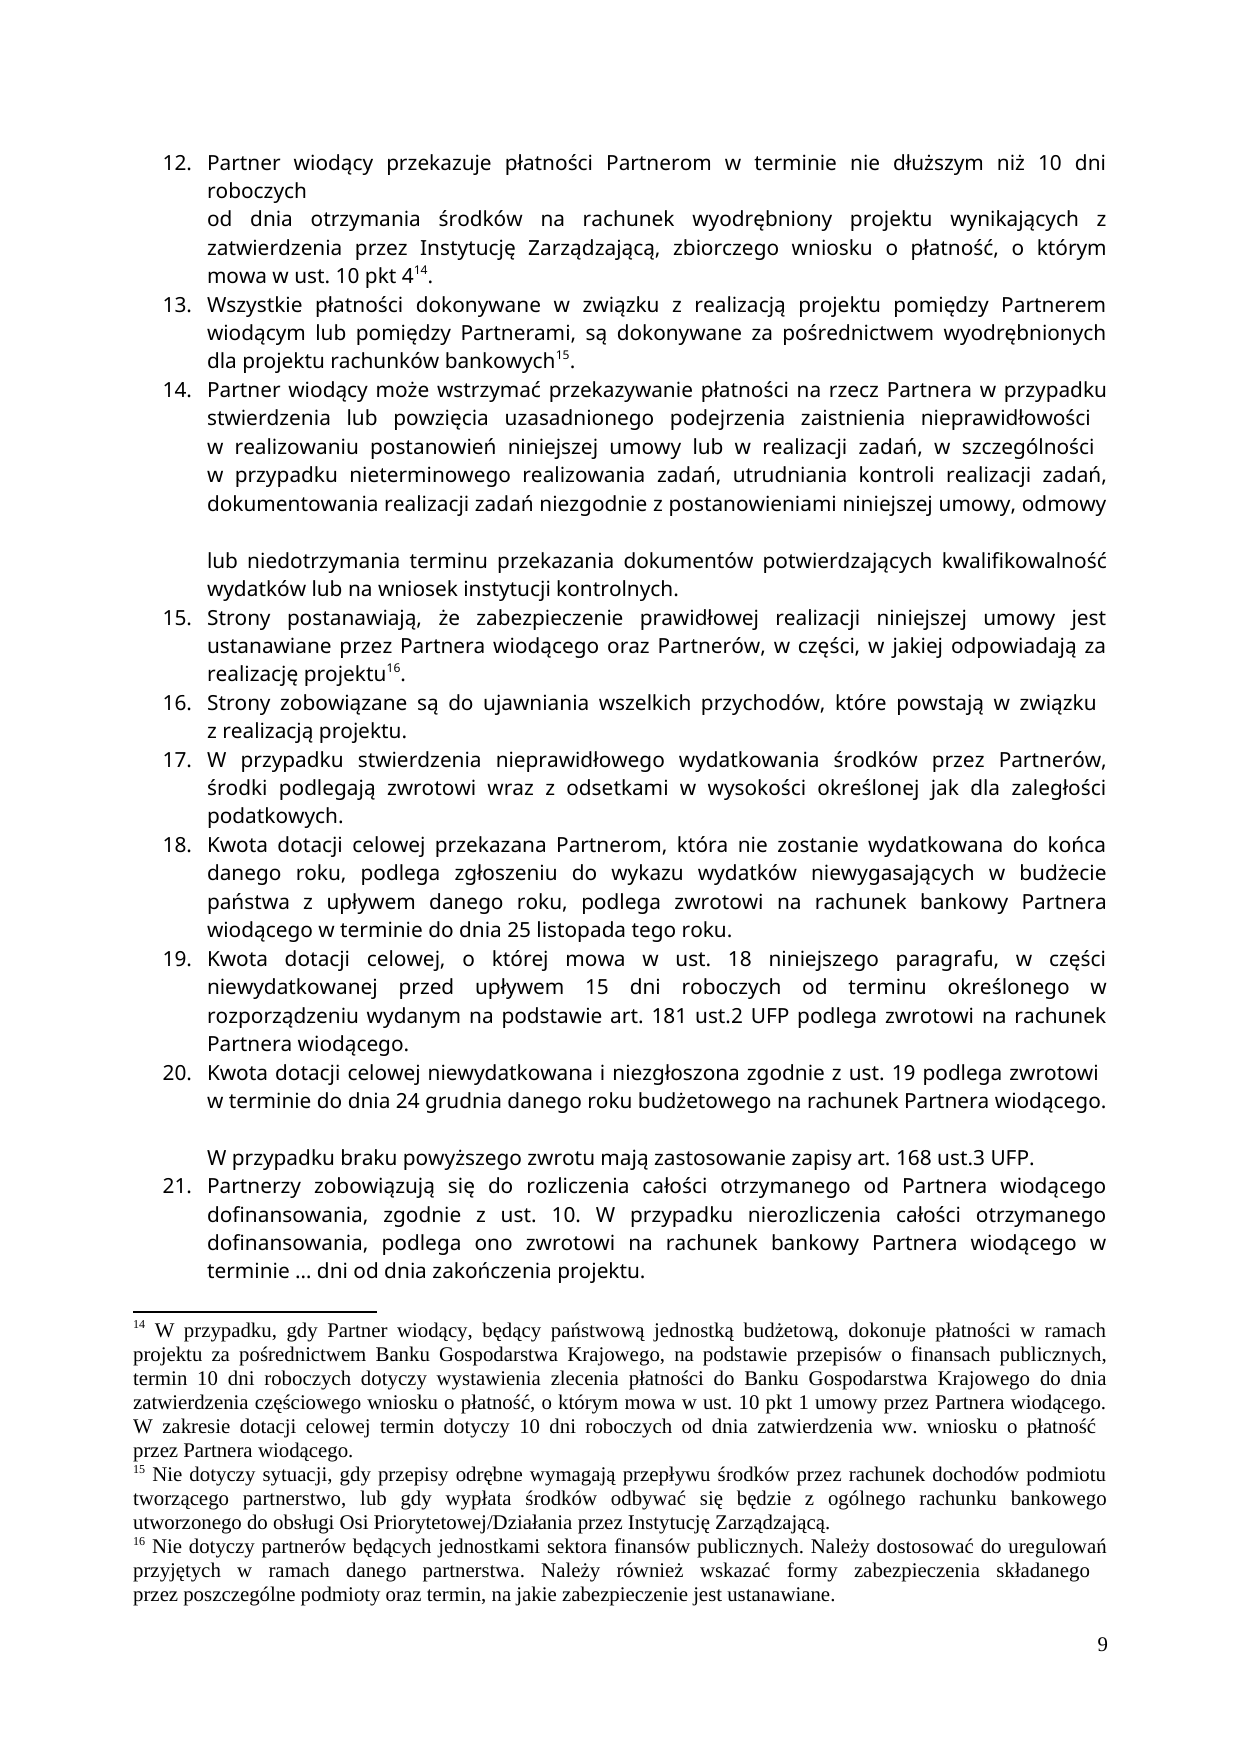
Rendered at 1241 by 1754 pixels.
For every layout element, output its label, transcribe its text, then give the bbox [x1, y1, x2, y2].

list Kwota dotacji celowej, o której mowa w ust. 18 niniejszego paragrafu, w części niewydatkowanej przed upływem 15 dni roboczych od terminu określonego w rozporządzeniu wydanym na podstawie art. 181 ust.2 UFP podlega zwrotowi na rachunek Partnera wiodącego. [162, 944, 1107, 1058]
list Strony zobowiązane są do ujawniania wszelkich przychodów, które powstają w związku z realizacją projektu. [162, 688, 1107, 745]
list Kwota dotacji celowej niewydatkowana i niezgłoszona zgodnie z ust. 19 podlega zwrotowi w terminie do dnia 24 grudnia danego roku budżetowego na rachunek Partnera wiodącego. W przypadku braku powyższego zwrotu mają zastosowanie zapisy art. 168 ust.3 UFP. [162, 1058, 1107, 1171]
list W przypadku stwierdzenia nieprawidłowego wydatkowania środków przez Partnerów, środki podlegają zwrotowi wraz z odsetkami w wysokości określonej jak dla zaległości podatkowych. [162, 745, 1107, 830]
list Kwota dotacji celowej przekazana Partnerom, która nie zostanie wydatkowana do końca danego roku, podlega zgłoszeniu do wykazu wydatków niewygasających w budżecie państwa z upływem danego roku, podlega zwrotowi na rachunek bankowy Partnera wiodącego w terminie do dnia 25 listopada tego roku. [162, 830, 1107, 944]
list Strony postanawiają, że zabezpieczenie prawidłowej realizacji niniejszej umowy jest ustanawiane przez Partnera wiodącego oraz Partnerów, w części, w jakiej odpowiadają za realizację projektu. [162, 603, 1107, 688]
list Partnerzy zobowiązują się do rozliczenia całości otrzymanego od Partnera wiodącego dofinansowania, zgodnie z ust. 10. W przypadku nierozliczenia całości otrzymanego dofinansowania, podlega ono zwrotowi na rachunek bankowy Partnera wiodącego w terminie … dni od dnia zakończenia projektu. [162, 1171, 1107, 1285]
list Wszystkie płatności dokonywane w związku z realizacją projektu pomiędzy Partnerem wiodącym lub pomiędzy Partnerami, są dokonywane za pośrednictwem wyodrębnionych dla projektu rachunków bankowych. [162, 290, 1107, 375]
list Partner wiodący może wstrzymać przekazywanie płatności na rzecz Partnera w przypadku stwierdzenia lub powzięcia uzasadnionego podejrzenia zaistnienia nieprawidłowości w realizowaniu postanowień niniejszej umowy lub w realizacji zadań, w szczególności w przypadku nieterminowego realizowania zadań, utrudniania kontroli realizacji zadań, dokumentowania realizacji zadań niezgodnie z postanowieniami niniejszej umowy, odmowy lub niedotrzymania terminu przekazania dokumentów potwierdzających kwalifikowalność wydatków lub na wniosek instytucji kontrolnych. [162, 375, 1107, 603]
list Partner wiodący przekazuje płatności Partnerom w terminie nie dłuższym niż 10 dni roboczych od dnia otrzymania środków na rachunek wyodrębniony projektu wynikających z zatwierdzenia przez Instytucję Zarządzającą, zbiorczego wniosku o płatność, o którym mowa w ust. 10 pkt 4. [162, 148, 1107, 290]
